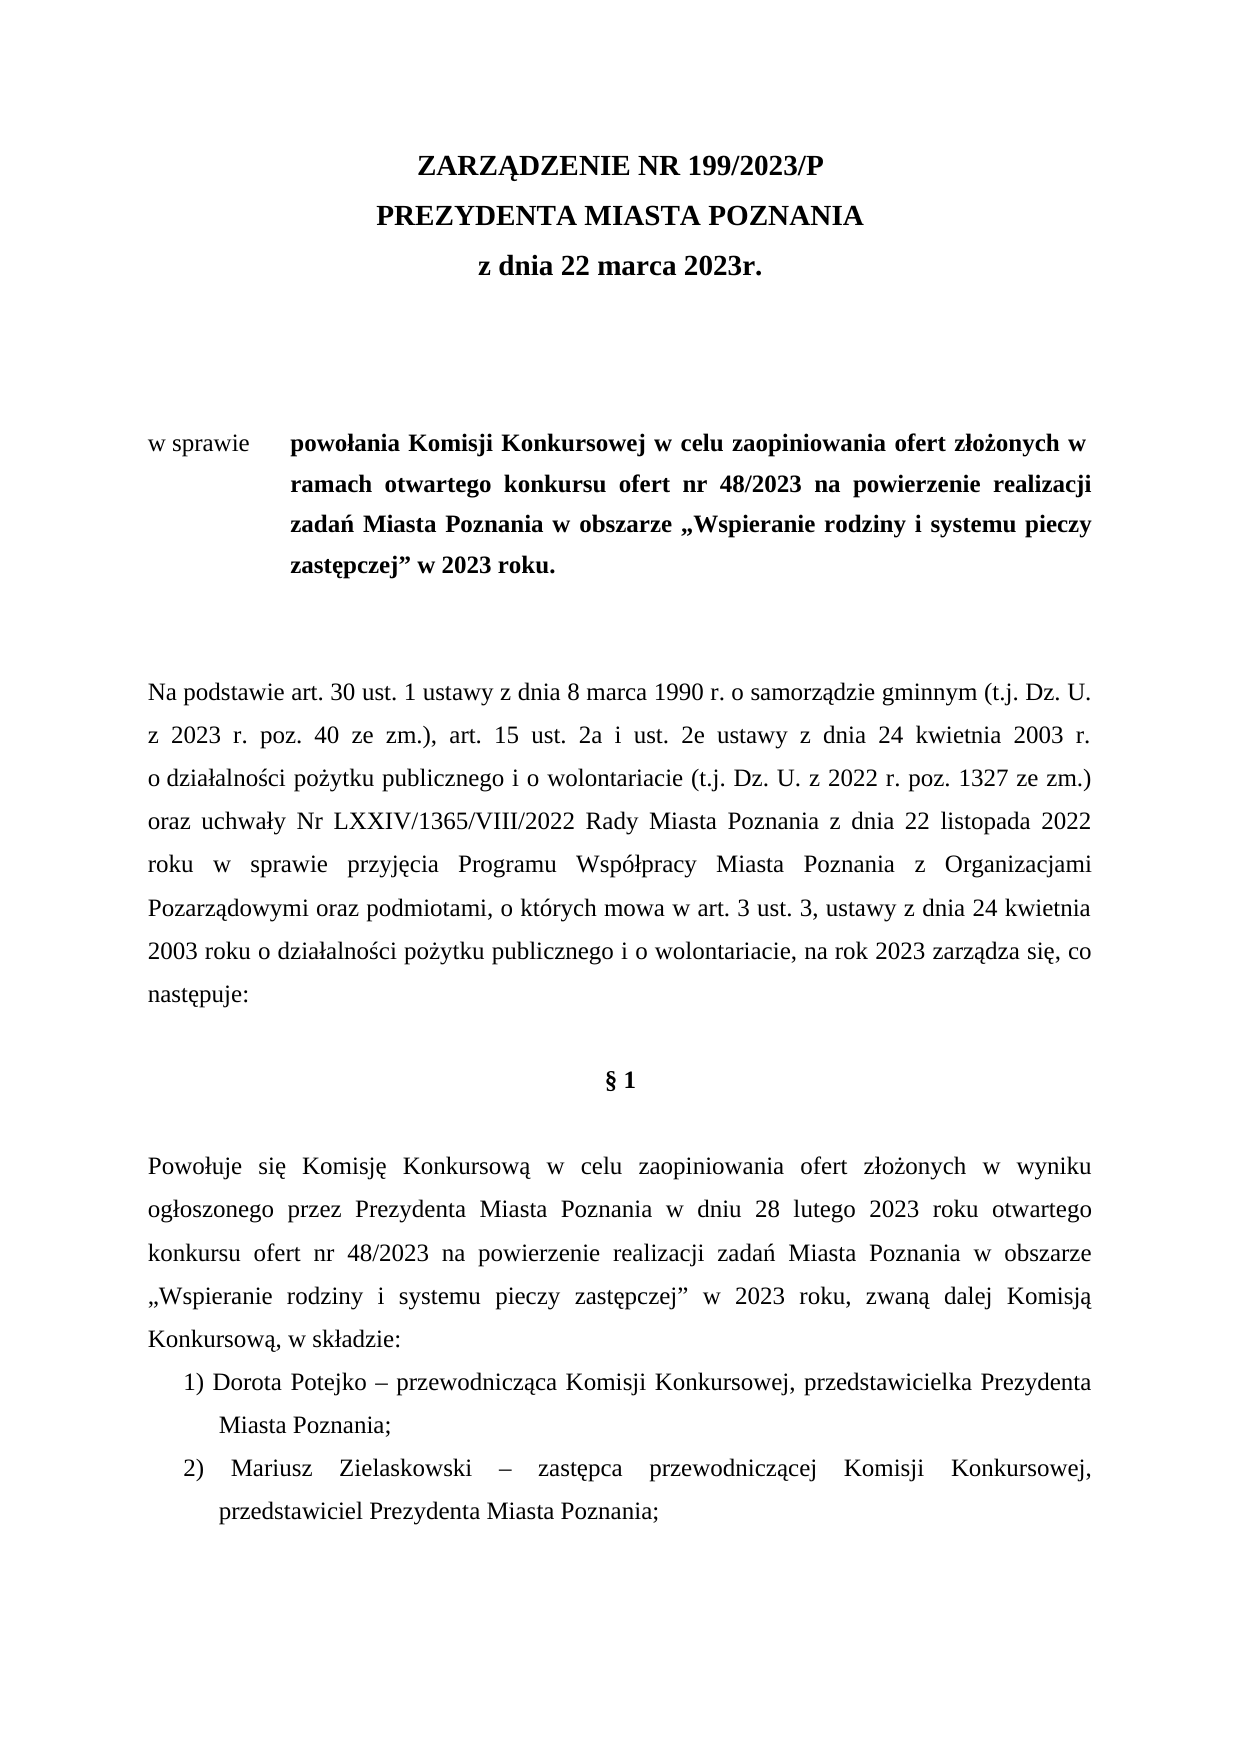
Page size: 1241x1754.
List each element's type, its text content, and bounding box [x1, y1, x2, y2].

text Na podstawie art. 30 ust. 1 ustawy z dnia 8 marca 1990 r. o samorządzie gminnym (t.j. Dz. U. z 2023 r. poz. 40 ze zm.), art. 15 ust. 2a i ust. 2e ustawy z dnia 24 kwietnia 2003 r. o działalności pożytku publicznego i o wolontariacie (t.j. Dz. U. z 2022 r. poz. 1327 ze zm.) oraz uchwały Nr LXXIV/1365/VIII/2022 Rady Miasta Poznania z dnia 22 listopada 2022 roku w sprawie przyjęcia Programu Współpracy Miasta Poznania z Organizacjami Pozarządowymi oraz podmiotami, o których mowa w art. 3 ust. 3, ustawy z dnia 24 kwietnia 2003 roku o działalności pożytku publicznego i o wolontariacie, na rok 2023 zarządza się, co następuje: [148, 677, 1093, 1008]
table_header w sprawie [136, 428, 279, 591]
subtitle ZARZĄDZENIE NR [148, 148, 1093, 181]
text z dnia 22 marca 2023r. [148, 248, 1093, 282]
subtitle PREZYDENTA MIASTA POZNANIA [148, 198, 1093, 231]
text 1) Dorota Potejko – przewodnicząca Komisji Konkursowej, przedstawicielka Prezydenta Miasta Poznania; [183, 1367, 1093, 1439]
text Powołuje się Komisję Konkursową w celu zaopiniowania ofert złożonych w wyniku ogłoszonego przez Prezydenta Miasta Poznania w dniu 28 lutego 2023 roku otwartego konkursu ofert nr 48/2023 na powierzenie realizacji zadań Miasta Poznania w obszarze „Wspieranie rodziny i systemu pieczy zastępczej” w 2023 roku, zwaną dalej Komisją Konkursową, w składzie: [148, 1151, 1093, 1353]
text 2) Mariusz Zielaskowski – zastępca przewodniczącej Komisji Konkursowej, przedstawiciel Prezydenta Miasta Poznania; [183, 1453, 1093, 1525]
text § 1 [148, 1065, 1093, 1094]
table_header powołania Komisji Konkursowej w celu zaopiniowania ofert złożonych w ramach otwartego konkursu ofert nr 48/2023 na powierzenie realizacji zadań Miasta Poznania w obszarze „Wspieranie rodziny i systemu pieczy zastępczej” w 2023 roku. [279, 428, 1104, 591]
